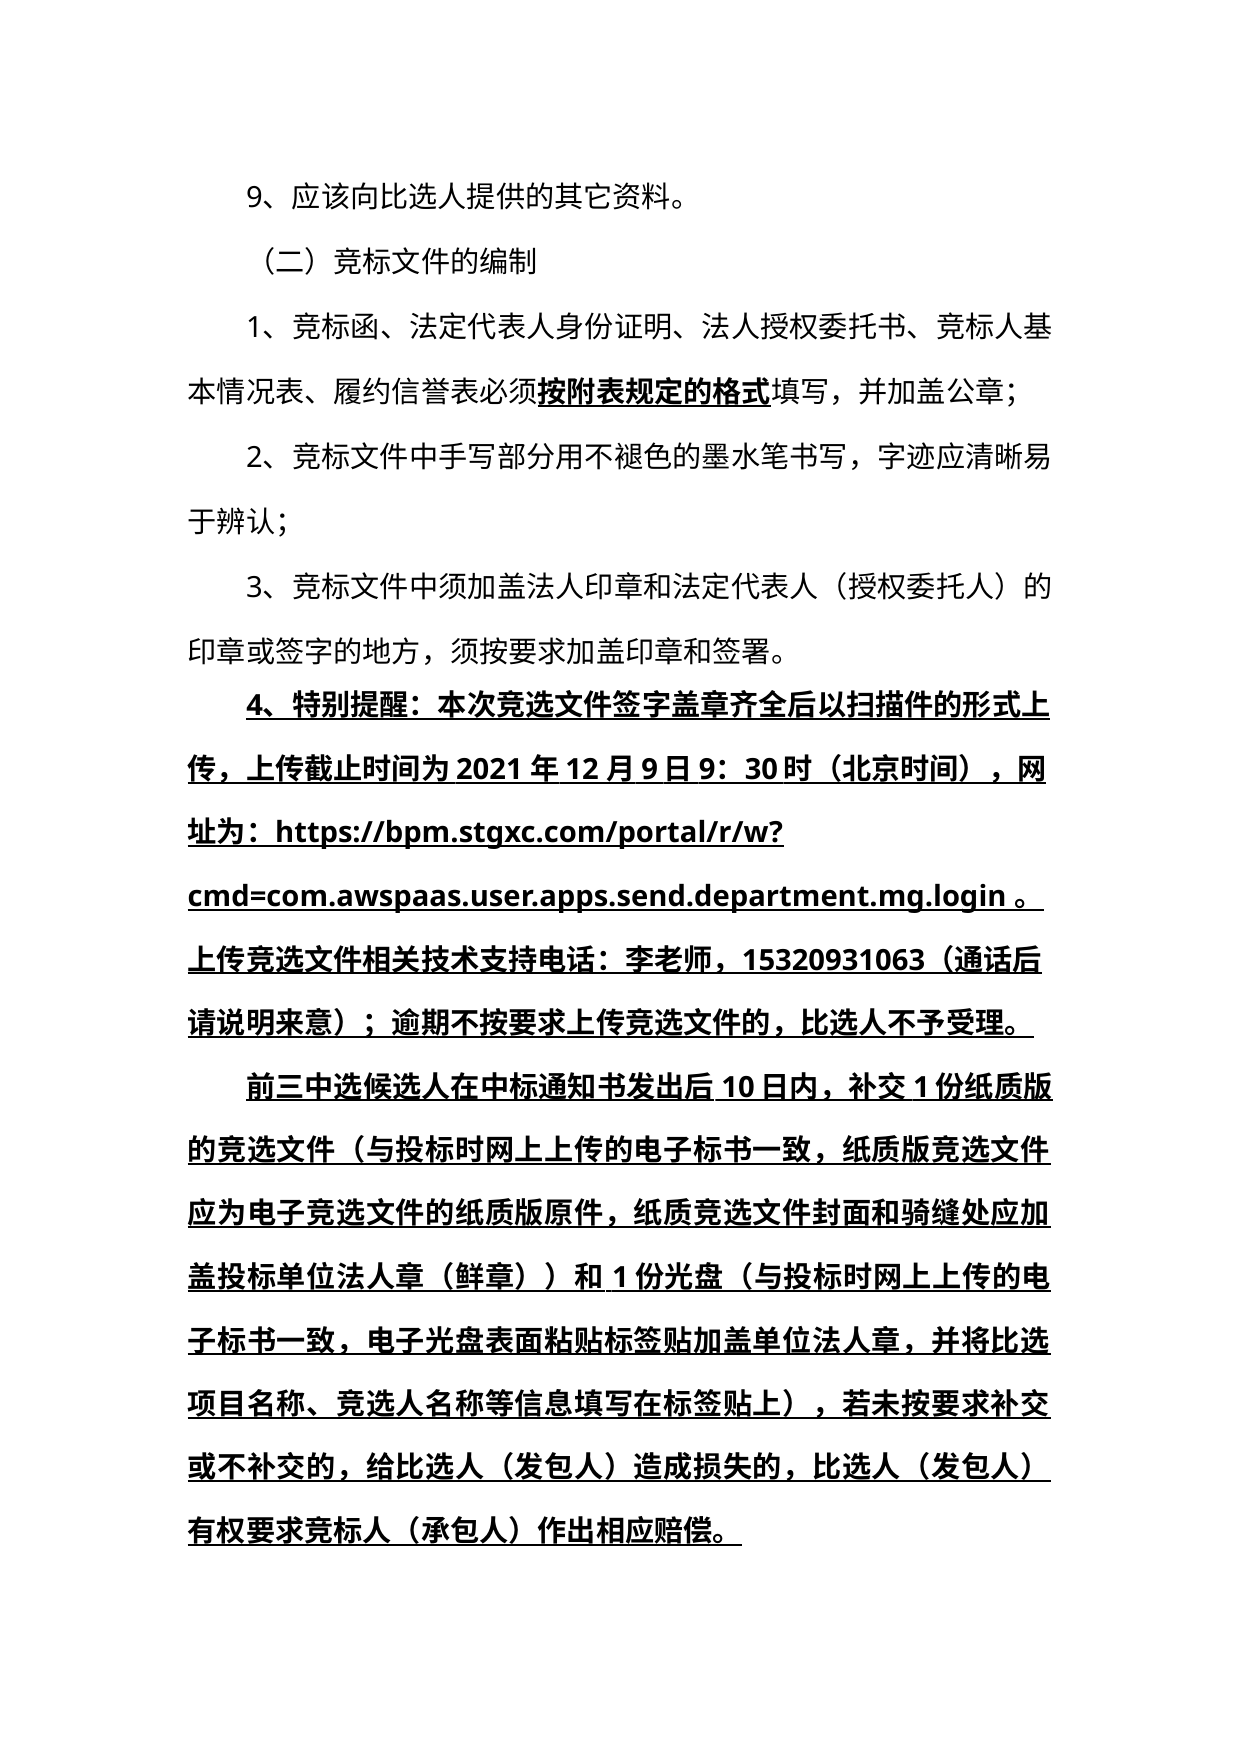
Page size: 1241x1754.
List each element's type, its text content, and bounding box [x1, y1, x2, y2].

text 1、竞标函、法定代表人身份证明、法人授权委托书、竞标人基本情况表、履约信誉表必须按附表规定的格式填写，并加盖公章； [187, 292, 1053, 422]
text 4、特别提醒：本次竞选文件签字盖章齐全后以扫描件的形式上传，上传截止时间为2021 年12 月9日9：30时（北京时间），网址为：https://bpm.stgxc.com/portal/r/w?cmd=com.awspaas.user.apps.send.department.mg.login 。上传竞选文件相关技术支持电话：李老师，15320931063（通话后请说明来意）；逾期不按要求上传竞选文件的，比选人不予受理。 [187, 682, 1053, 1042]
text 前三中选候选人在中标通知书发出后10日内，补交1份纸质版的竞选文件（与投标时网上上传的电子标书一致，纸质版竞选文件应为电子竞选文件的纸质版原件，纸质竞选文件封面和骑缝处应加盖投标单位法人章（鲜章））和1份光盘（与投标时网上上传的电子标书一致，电子光盘表面粘贴标签贴加盖单位法人章，并将比选项目名称、竞选人名称等信息填写在标签贴上），若未按要求补交或不补交的，给比选人（发包人）造成损失的，比选人（发包人）有权要求竞标人（承包人）作出相应赔偿。 [187, 1063, 1053, 1550]
text 3、竞标文件中须加盖法人印章和法定代表人（授权委托人）的印章或签字的地方，须按要求加盖印章和签署。 [187, 552, 1053, 682]
text 9、应该向比选人提供的其它资料。 [187, 162, 1053, 227]
text （二）竞标文件的编制 [187, 227, 1053, 292]
text 2、竞标文件中手写部分用不褪色的墨水笔书写，字迹应清晰易于辨认； [187, 422, 1053, 552]
